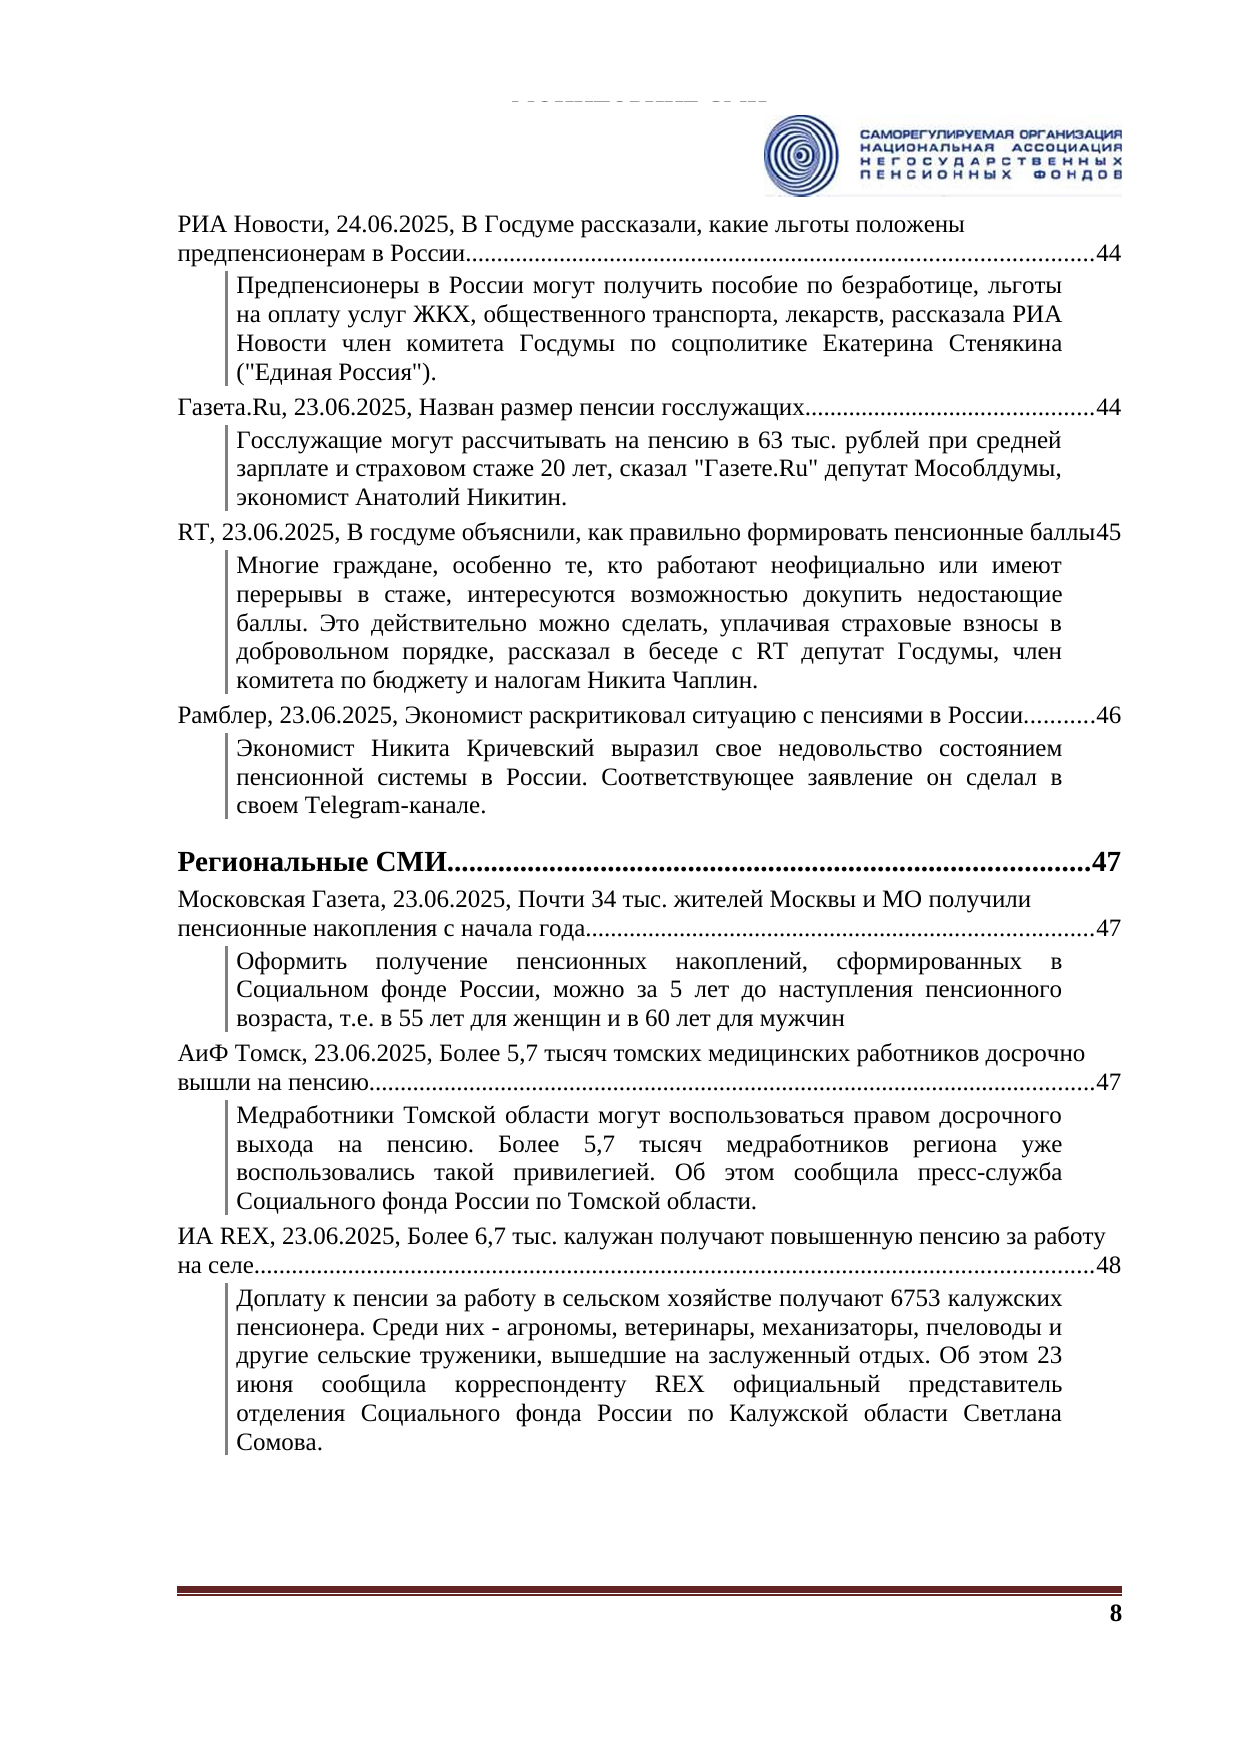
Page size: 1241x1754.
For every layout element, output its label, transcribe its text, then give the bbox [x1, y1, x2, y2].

text АиФ Томск, 23.06.2025, Более 5,7 тысяч томских медицинских работников досрочно вышли на пенсию 47 [177, 1038, 1122, 1096]
text Госслужащие могут рассчитывать на пенсию в 63 тыс. рублей при средней зарплате и страховом стаже 20 лет, сказал "Газете.Ru" депутат Мособлдумы, экономист Анатолий Никитин. 44 [228, 425, 1063, 511]
text Медработники Томской области могут воспользоваться правом досрочного выхода на пенсию. Более 5,7 тысяч медработников региона уже воспользовались такой привилегией. Об этом сообщила пресс-служба Социального фонда России по Томской области. 47 [228, 1100, 1063, 1215]
text Газета.Ru, 23.06.2025, Назван размер пенсии госслужащих 44 [177, 392, 1122, 421]
text Региональные СМИ 47 [177, 844, 1122, 878]
text Предпенсионеры в России могут получить пособие по безработице, льготы на оплату услуг ЖКХ, общественного транспорта, лекарств, рассказала РИА Новости член комитета Госдумы по соцполитике Екатерина Стенякина ("Единая Россия"). 44 [228, 271, 1063, 386]
picture [764, 115, 1122, 197]
text Московская Газета, 23.06.2025, Почти 34 тыс. жителей Москвы и МО получили пенсионные накопления с начала года 47 [177, 884, 1122, 942]
text RT, 23.06.2025, В госдуме объяснили, как правильно формировать пенсионные баллы 45 [177, 517, 1122, 546]
text Многие граждане, особенно те, кто работают неофициально или имеют перерывы в стаже, интересуются возможностью докупить недостающие баллы. Это действительно можно сделать, уплачивая страховые взносы в добровольном порядке, рассказал в беседе с RT депутат Госдумы, член комитета по бюджету и налогам Никита Чаплин. 45 [228, 550, 1063, 694]
text РИА Новости, 24.06.2025, В Госдуме рассказали, какие льготы положены предпенсионерам в России 44 [177, 209, 1122, 266]
text Оформить получение пенсионных накоплений, сформированных в Социальном фонде России, можно за 5 лет до наступления пенсионного возраста, т.е. в 55 лет для женщин и в 60 лет для мужчин 47 [228, 946, 1063, 1032]
text Экономист Никита Кричевский выразил свое недовольство состоянием пенсионной системы в России. Соответствующее заявление он сделал в своем Telegram-канале. 46 [228, 733, 1063, 819]
text ИА REX, 23.06.2025, Более 6,7 тыс. калужан получают повышенную пенсию за работу на селе 48 [177, 1221, 1122, 1279]
text Рамблер, 23.06.2025, Экономист раскритиковал ситуацию с пенсиями в России 46 [177, 700, 1122, 729]
text Доплату к пенсии за работу в сельском хозяйстве получают 6753 калужских пенсионера. Среди них - агрономы, ветеринары, механизаторы, пчеловоды и другие сельские труженики, вышедшие на заслуженный отдых. Об этом 23 июня сообщила корреспонденту REX официальный представитель отделения Социального фонда России по Калужской области Светлана Сомова. 48 [228, 1283, 1063, 1455]
